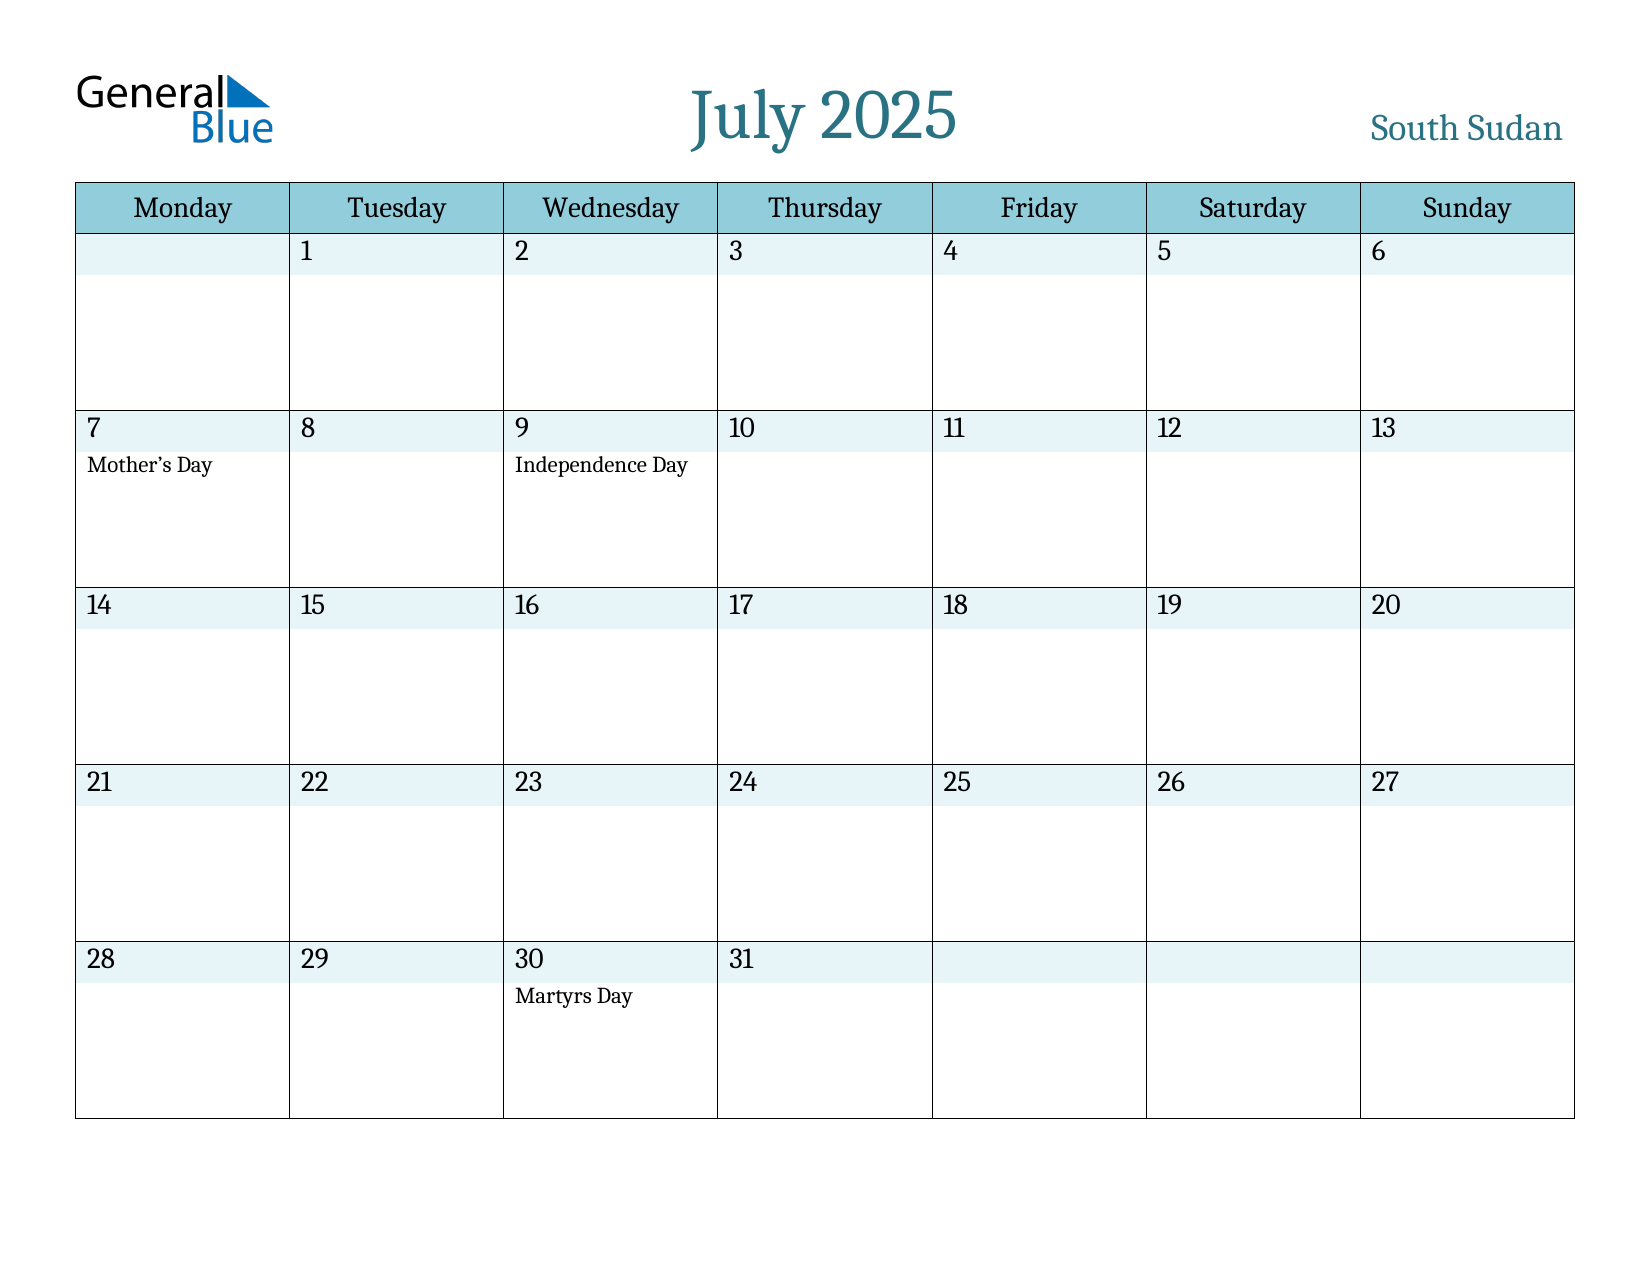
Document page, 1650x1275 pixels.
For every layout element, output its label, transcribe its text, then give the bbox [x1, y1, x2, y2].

table_cell 24 [718, 765, 932, 806]
table_cell 30 [504, 942, 717, 983]
picture [77, 75, 273, 143]
table_cell 29 [290, 942, 503, 983]
table_cell [1147, 275, 1360, 410]
table_cell [290, 629, 503, 764]
table_cell [1147, 452, 1360, 587]
table_cell Thursday [718, 183, 932, 233]
table_cell 10 [718, 411, 932, 452]
table_cell [933, 275, 1146, 410]
table_cell [718, 806, 932, 941]
table_cell 4 [933, 234, 1146, 275]
table_cell 7 [76, 411, 289, 452]
table_cell [1361, 983, 1574, 1118]
table_cell 23 [504, 765, 717, 806]
table_cell [1361, 806, 1574, 941]
table_cell Monday [76, 183, 289, 233]
table_cell 18 [933, 588, 1146, 629]
table_cell [504, 275, 717, 410]
table_cell 8 [290, 411, 503, 452]
table_cell [76, 629, 289, 764]
table_cell 21 [76, 765, 289, 806]
table_cell Wednesday [504, 183, 717, 233]
table_cell Martyrs Day [504, 983, 717, 1118]
table_cell [290, 806, 503, 941]
table_cell [76, 275, 289, 410]
table_cell Sunday [1361, 183, 1574, 233]
table_cell [290, 452, 503, 587]
table_cell 17 [718, 588, 932, 629]
table_cell [1361, 629, 1574, 764]
table_cell [1147, 629, 1360, 764]
table_cell [933, 806, 1146, 941]
table_cell 5 [1147, 234, 1360, 275]
table_cell 19 [1147, 588, 1360, 629]
table_cell 11 [933, 411, 1146, 452]
table_cell [933, 942, 1146, 983]
table_cell [933, 452, 1146, 587]
table_cell [1147, 942, 1360, 983]
table_header July 2025 [504, 75, 1146, 182]
table_cell [1147, 983, 1360, 1118]
table_cell 12 [1147, 411, 1360, 452]
table_cell Independence Day [504, 452, 717, 587]
table_cell 31 [718, 942, 932, 983]
table_cell 22 [290, 765, 503, 806]
table_cell 6 [1361, 234, 1574, 275]
table_cell [718, 452, 932, 587]
table_cell Saturday [1147, 183, 1360, 233]
table_cell [1361, 942, 1574, 983]
table_cell 27 [1361, 765, 1574, 806]
table_cell [1147, 806, 1360, 941]
table_cell [76, 234, 289, 275]
table_cell 13 [1361, 411, 1574, 452]
table_cell [76, 806, 289, 941]
table_cell [76, 983, 289, 1118]
table_cell [504, 806, 717, 941]
table_cell [718, 983, 932, 1118]
table_cell [1361, 275, 1574, 410]
table_header [76, 75, 503, 182]
table_cell [290, 275, 503, 410]
table_cell 15 [290, 588, 503, 629]
table_cell Friday [933, 183, 1146, 233]
table_cell [504, 629, 717, 764]
table_cell Mother’s Day [76, 452, 289, 587]
table_cell 28 [76, 942, 289, 983]
table_cell [1361, 452, 1574, 587]
table_cell 2 [504, 234, 717, 275]
table_cell [290, 983, 503, 1118]
table_cell 9 [504, 411, 717, 452]
table_cell 3 [718, 234, 932, 275]
table_cell 1 [290, 234, 503, 275]
table_cell [933, 629, 1146, 764]
table_cell Tuesday [290, 183, 503, 233]
table_cell [718, 275, 932, 410]
table_cell [718, 629, 932, 764]
table_cell 14 [76, 588, 289, 629]
table_cell 20 [1361, 588, 1574, 629]
table_cell 26 [1147, 765, 1360, 806]
table_cell [933, 983, 1146, 1118]
table_header South Sudan [1146, 75, 1574, 182]
table_cell 25 [933, 765, 1146, 806]
table_cell 16 [504, 588, 717, 629]
